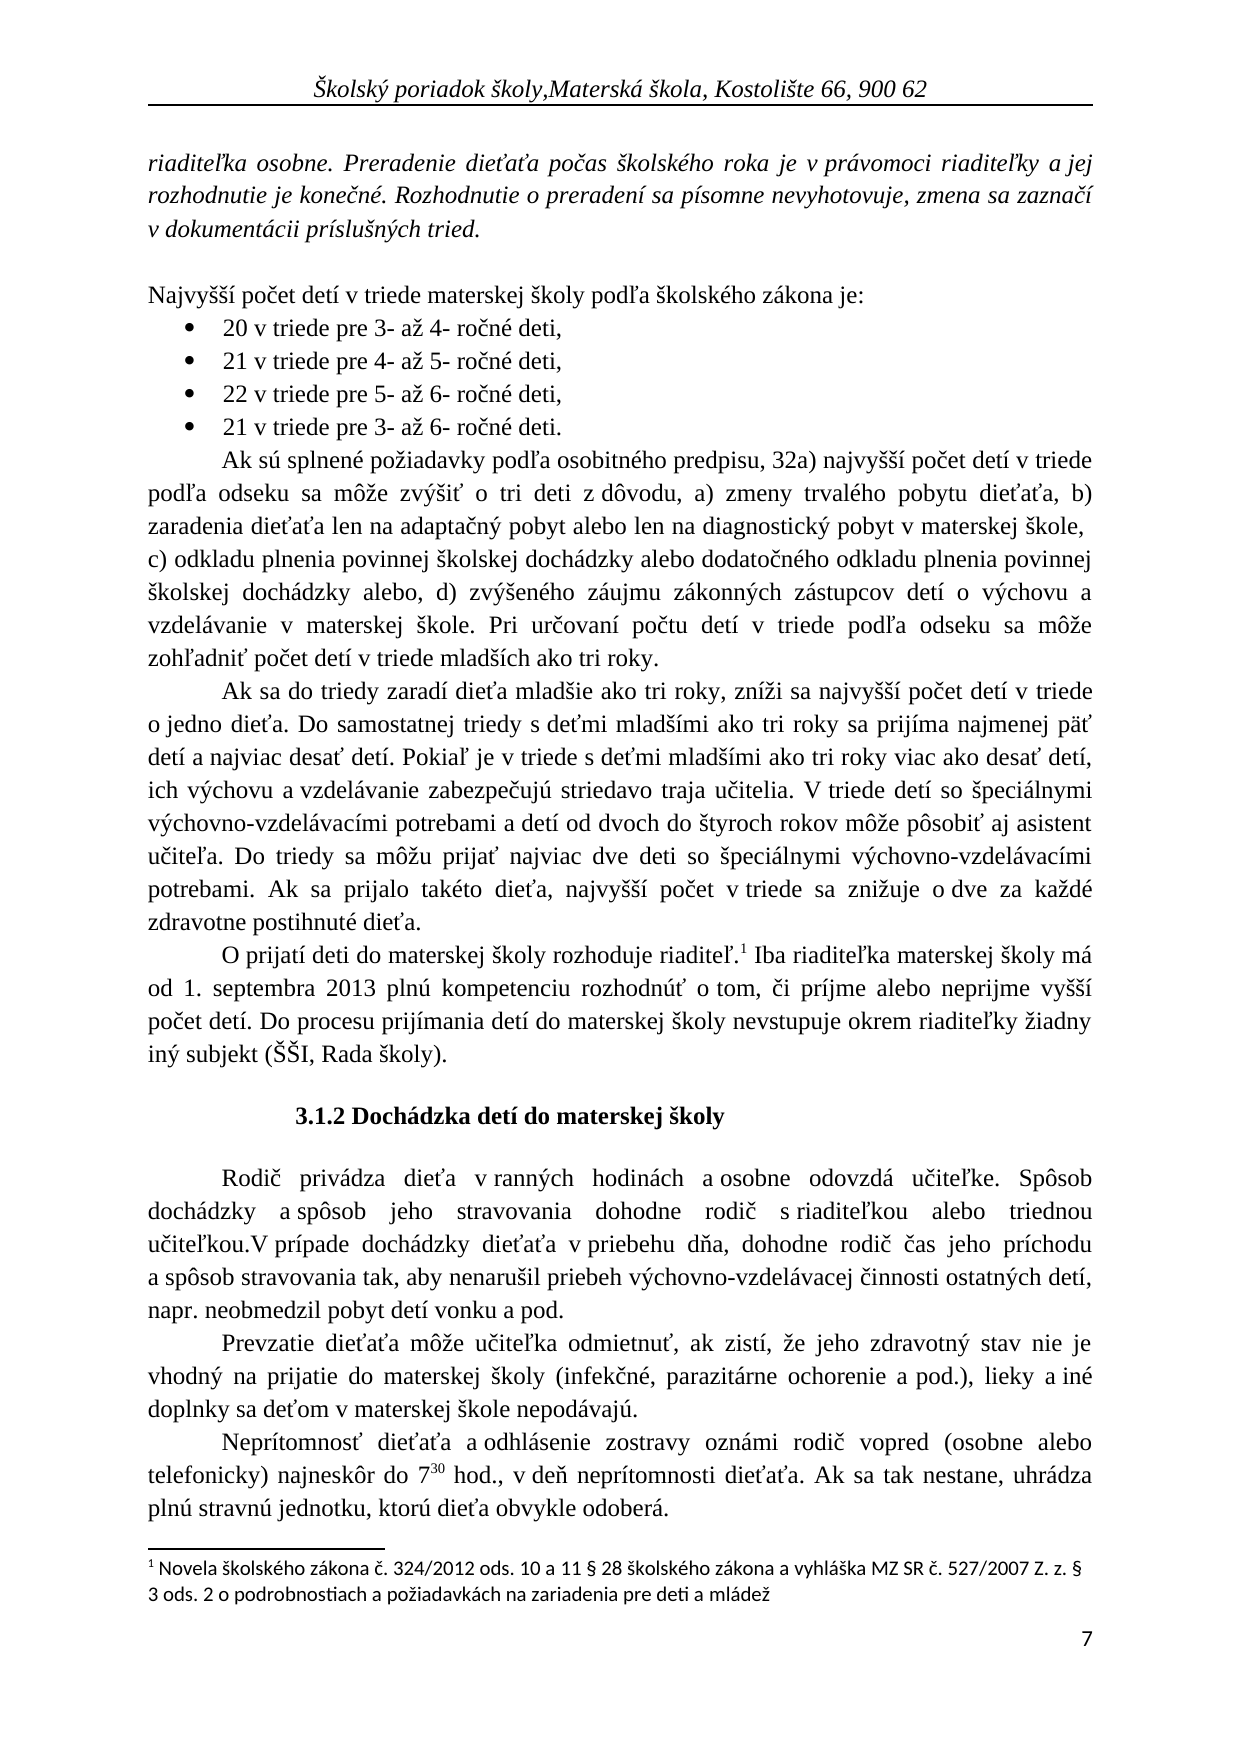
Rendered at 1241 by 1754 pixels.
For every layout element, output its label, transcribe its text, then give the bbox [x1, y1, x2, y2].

text Rodič privádza dieťa v ranných hodinách a osobne odovzdá učiteľke. Spôsob dochádzky a spôsob jeho stravovania dohodne rodič s riaditeľkou alebo triednou učiteľkou.V prípade dochádzky dieťaťa v priebehu dňa, dohodne rodič čas jeho príchodu a spôsob stravovania tak, aby nenarušil priebeh výchovno-vzdelávacej činnosti ostatných detí, napr. neobmedzil pobyt detí vonku a pod. [148, 1163, 1093, 1323]
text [148, 148, 1093, 242]
text Ak sa do triedy zaradí dieťa mladšie ako tri roky, zníži sa najvyšší počet detí v triede o jedno dieťa. Do samostatnej triedy s deťmi mladšími ako tri roky sa prijíma najmenej päť detí a najviac desať detí. Pokiaľ je v triede s deťmi mladšími ako tri roky viac ako desať detí, ich výchovu a vzdelávanie zabezpečujú striedavo traja učitelia. V triede detí so špeciálnymi výchovno-vzdelávacími potrebami a detí od dvoch do štyroch rokov môže pôsobiť aj asistent učiteľa. Do triedy sa môžu prijať najviac dve deti so špeciálnymi výchovno-vzdelávacími potrebami. Ak sa prijalo takéto dieťa, najvyšší počet v triede sa znižuje o dve za každé zdravotne postihnuté dieťa. [148, 676, 1093, 936]
list 21 v triede pre 3- až 6- ročné deti. [185, 412, 1093, 441]
text Najvyšší počet detí v triede materskej školy podľa školského zákona je: [148, 280, 1093, 308]
list 20 v triede pre 3- až 4- ročné deti, [185, 313, 1093, 341]
text O prijatí deti do materskej školy rozhoduje riaditeľ. Iba riaditeľka materskej školy má od 1. septembra 2013 plnú kompetenciu rozhodnúť o tom, či príjme alebo neprijme vyšší počet detí. Do procesu prijímania detí do materskej školy nevstupuje okrem riaditeľky žiadny iný subjekt (ŠŠI, Rada školy). [148, 940, 1093, 1068]
text 3.1.2 Dochádzka detí do materskej školy [221, 1101, 1093, 1130]
list 22 v triede pre 5- až 6- ročné deti, [185, 379, 1093, 407]
text Ak sú splnené požiadavky podľa osobitného predpisu, 32a) najvyšší počet detí v triede podľa odseku sa môže zvýšiť o tri deti z dôvodu, a) zmeny trvalého pobytu dieťaťa, b) zaradenia dieťaťa len na adaptačný pobyt alebo len na diagnostický pobyt v materskej škole, c) odkladu plnenia povinnej školskej dochádzky alebo dodatočného odkladu plnenia povinnej školskej dochádzky alebo, d) zvýšeného záujmu zákonných zástupcov detí o výchovu a vzdelávanie v materskej škole. Pri určovaní počtu detí v triede podľa odseku sa môže zohľadniť počet detí v triede mladších ako tri roky. [148, 445, 1093, 672]
text Prevzatie dieťaťa môže učiteľka odmietnuť, ak zistí, že jeho zdravotný stav nie je vhodný na prijatie do materskej školy (infekčné, parazitárne ochorenie a pod.), lieky a iné doplnky sa deťom v materskej škole nepodávajú. [148, 1328, 1093, 1423]
text Neprítomnosť dieťaťa a odhlásenie zostravy oznámi rodič vopred (osobne alebo telefonicky) najneskôr do 730 hod., v deň neprítomnosti dieťaťa. Ak sa tak nestane, uhrádza plnú stravnú jednotku, ktorú dieťa obvykle odoberá. [148, 1427, 1093, 1522]
list 21 v triede pre 4- až 5- ročné deti, [185, 346, 1093, 374]
